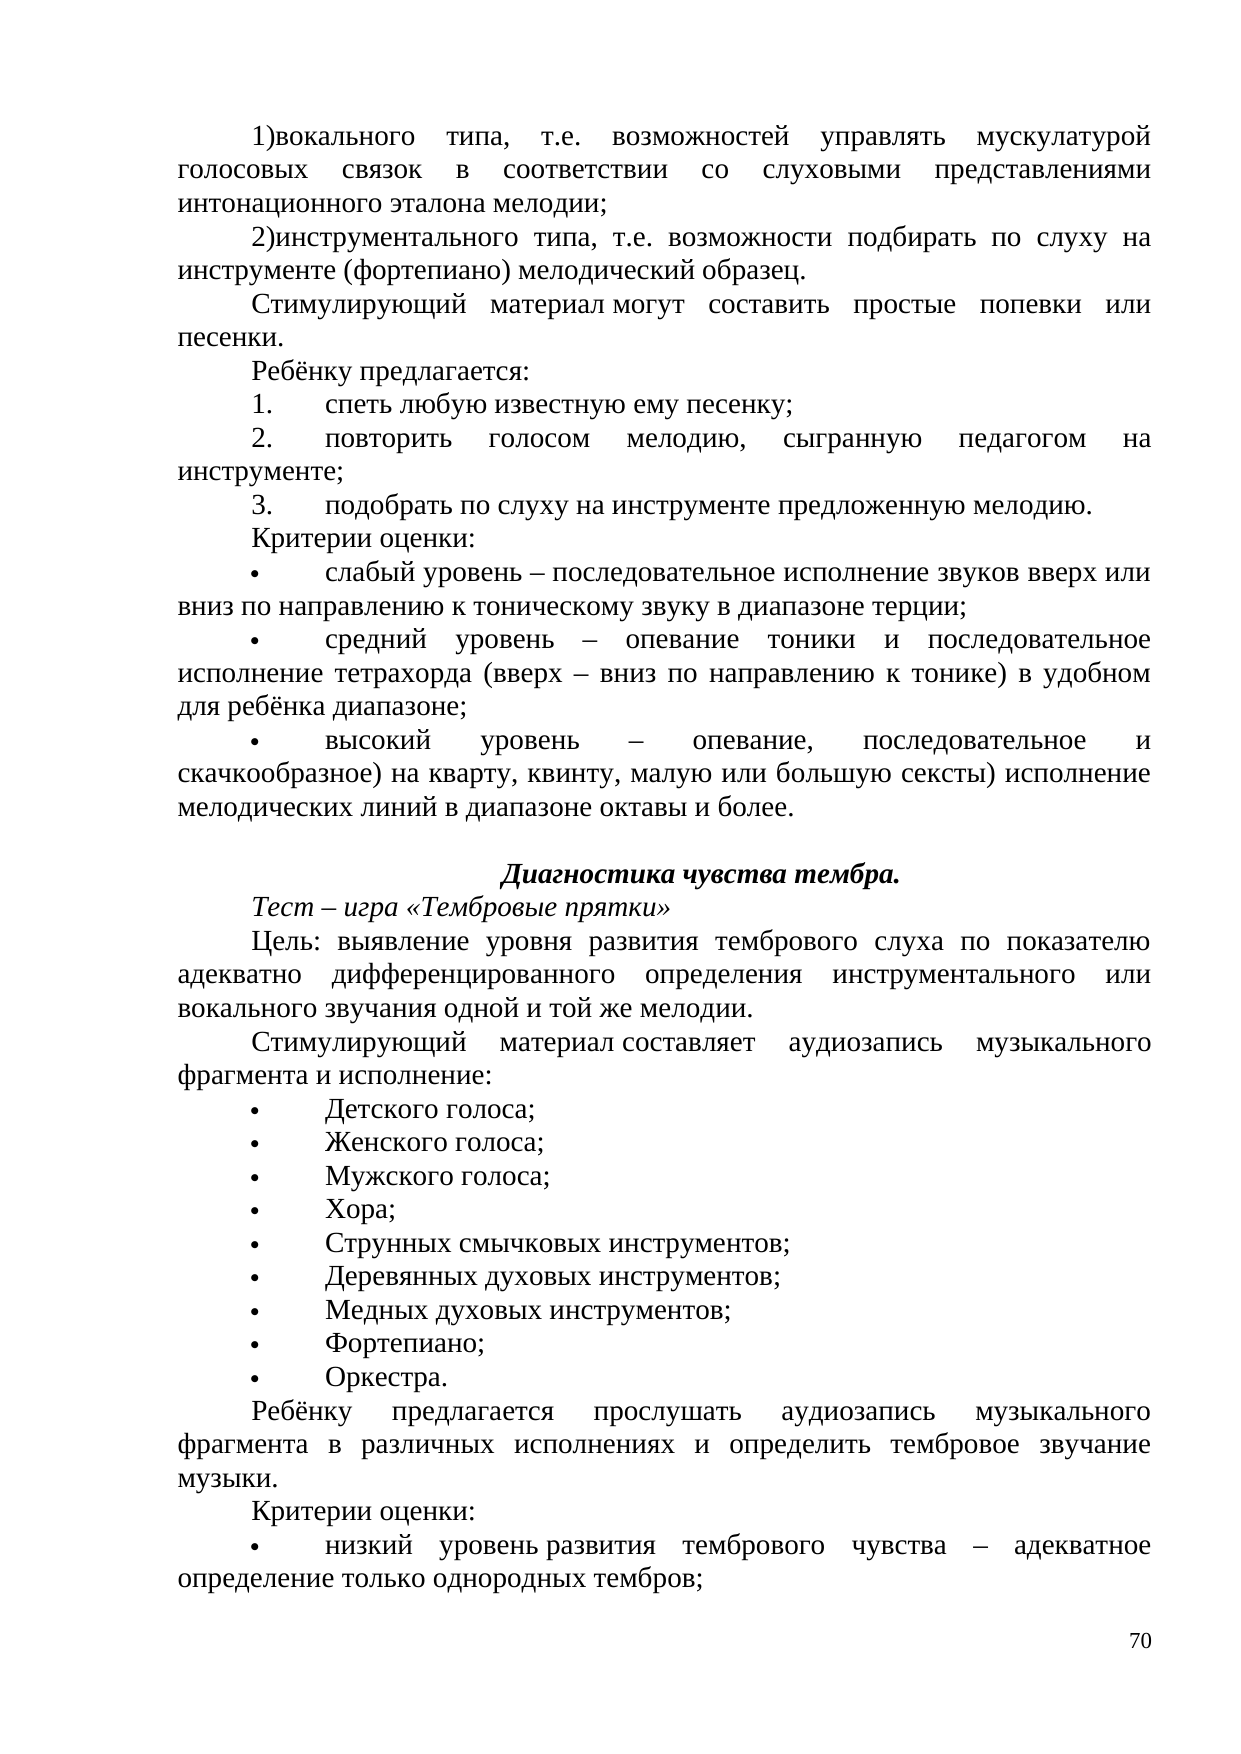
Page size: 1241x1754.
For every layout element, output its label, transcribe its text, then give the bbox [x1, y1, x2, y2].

text Цель: выявление уровня развития тембрового слуха по показателю адекватно дифференцированного определения инструментального или вокального звучания одной и той же мелодии. [177, 923, 1152, 1024]
list Деревянных духовых инструментов; [177, 1258, 1152, 1292]
list Женского голоса; [177, 1124, 1152, 1158]
text Стимулирующий материал составляет аудиозапись музыкального фрагмента и исполнение: [177, 1024, 1152, 1091]
list низкий уровень развития тембрового чувства – адекватное определение только однородных тембров; [177, 1527, 1152, 1594]
text Диагностика чувства тембра. [177, 856, 1152, 889]
list повторить голосом мелодию, сыгранную педагогом на инструменте; [177, 420, 1152, 487]
list Хора; [177, 1191, 1152, 1225]
text 2)инструментального типа, т.е. возможности подбирать по слуху на инструменте (фортепиано) мелодический образец. [177, 219, 1152, 286]
text 1)вокального типа, т.е. возможностей управлять мускулатурой голосовых связок в соответствии со слуховыми представлениями интонационного эталона мелодии; [177, 118, 1152, 219]
list Мужского голоса; [177, 1158, 1152, 1191]
list Струнных смычковых инструментов; [177, 1225, 1152, 1258]
text Критерии оценки: [177, 1493, 1152, 1527]
list средний уровень – опевание тоники и последовательное исполнение тетрахорда (вверх – вниз по направлению к тонике) в удобном для ребёнка диапазоне; [177, 621, 1152, 722]
text Ребёнку предлагается: [177, 353, 1152, 386]
list высокий уровень – опевание, последовательное и скачкообразное) на кварту, квинту, малую или большую сексты) исполнение мелодических линий в диапазоне октавы и более. [177, 722, 1152, 822]
list спеть любую известную ему песенку; [177, 386, 1152, 420]
list Фортепиано; [177, 1326, 1152, 1359]
text Критерии оценки: [177, 521, 1152, 554]
text Ребёнку предлагается прослушать аудиозапись музыкального фрагмента в различных исполнениях и определить тембровое звучание музыки. [177, 1393, 1152, 1493]
list Оркестра. [177, 1359, 1152, 1393]
list подобрать по слуху на инструменте предложенную мелодию. [177, 487, 1152, 521]
text Стимулирующий материал могут составить простые попевки или песенки. [177, 286, 1152, 353]
text Тест – игра «Тембровые прятки» [177, 889, 1152, 923]
list слабый уровень – последовательное исполнение звуков вверх или вниз по направлению к тоническому звуку в диапазоне терции; [177, 554, 1152, 621]
list Медных духовых инструментов; [177, 1292, 1152, 1326]
list Детского голоса; [177, 1091, 1152, 1124]
